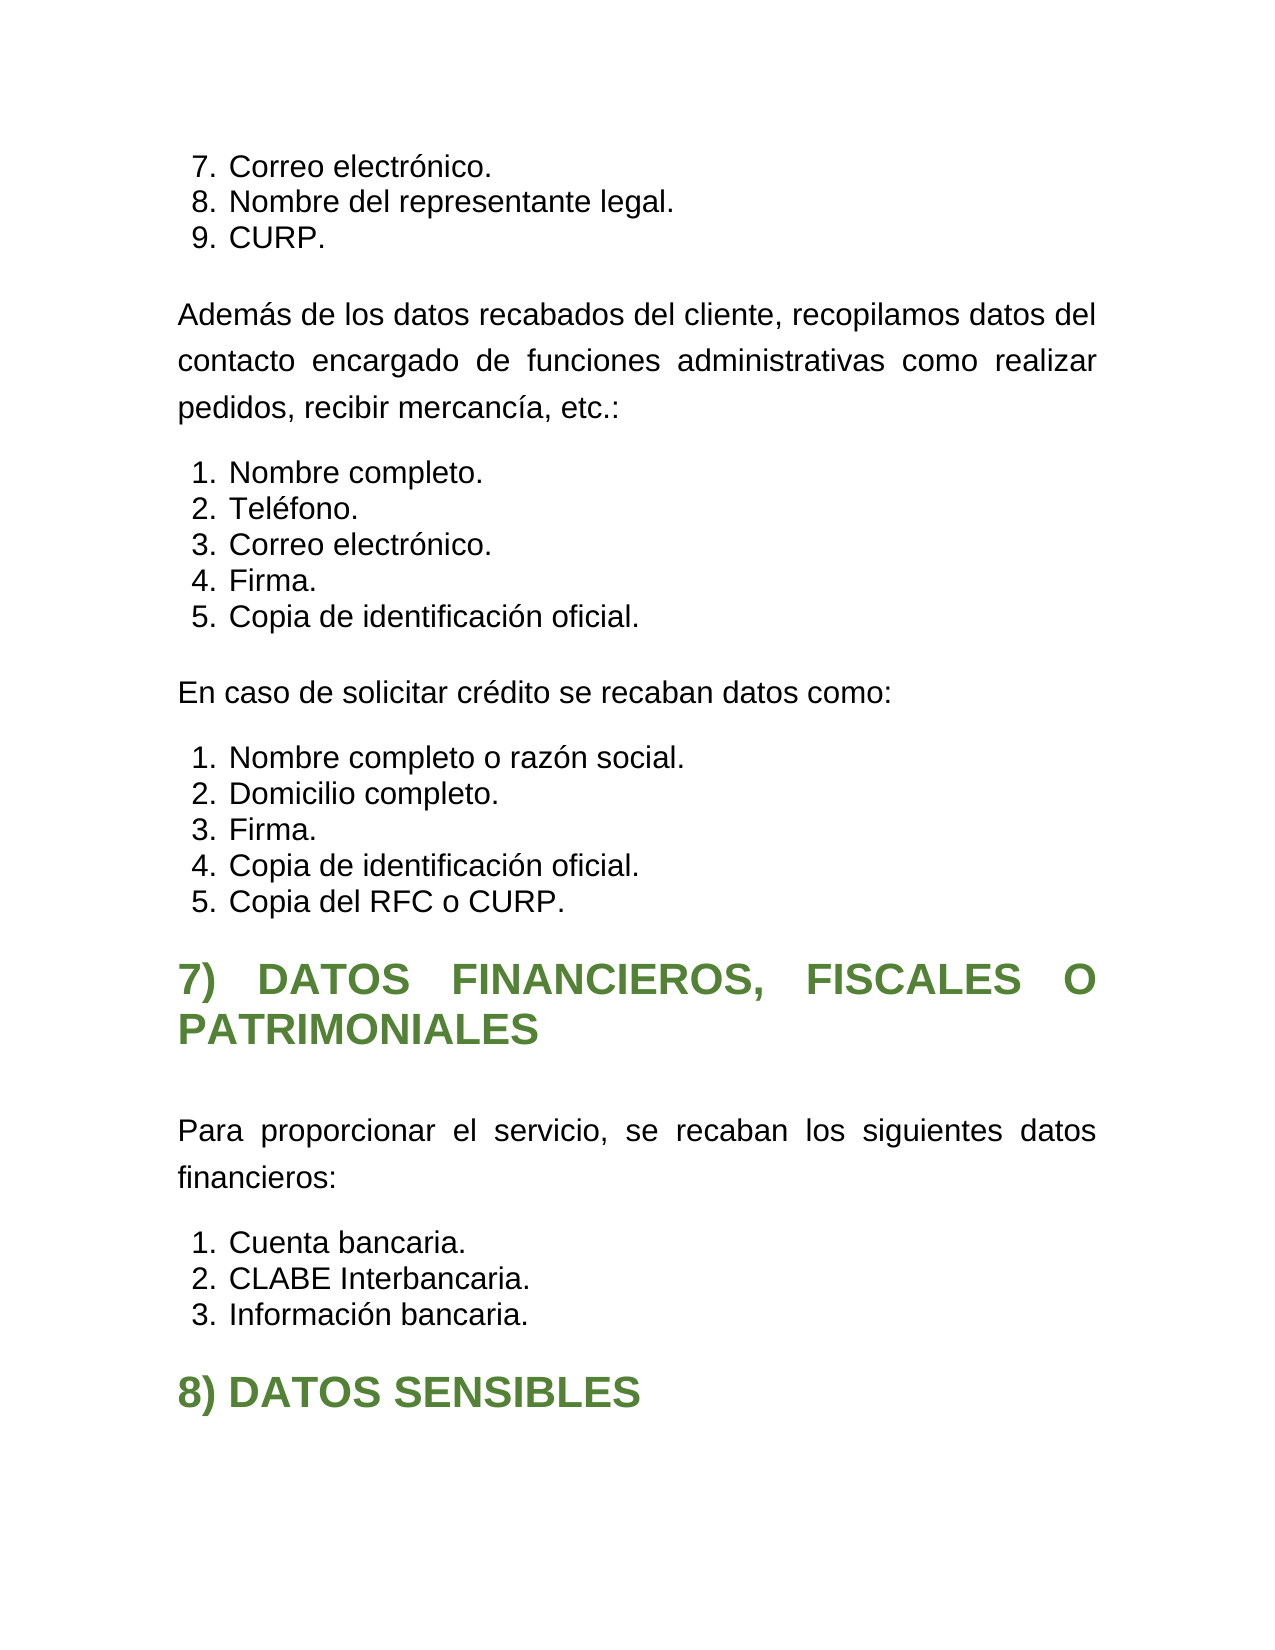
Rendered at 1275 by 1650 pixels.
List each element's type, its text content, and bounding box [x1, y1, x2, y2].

list Domicilio completo. [191, 775, 1098, 811]
list Cuenta bancaria. [191, 1224, 1098, 1260]
text 7) DATOS FINANCIEROS, FISCALES O PATRIMONIALES [177, 953, 1098, 1054]
list Firma. [191, 811, 1098, 847]
list Copia de identificación oficial. [191, 598, 1098, 634]
list Firma. [191, 562, 1098, 598]
text 8) DATOS SENSIBLES [177, 1366, 1098, 1416]
list Teléfono. [191, 490, 1098, 526]
text Para proporcionar el servicio, se recaban los siguientes datos financieros: [177, 1101, 1098, 1194]
list Nombre completo o razón social. [191, 739, 1098, 775]
list Nombre completo. [191, 454, 1098, 490]
list Correo electrónico. [191, 148, 1098, 183]
text Además de los datos recabados del cliente, recopilamos datos del contacto encargado de funciones administrativas como realizar pedidos, recibir mercancía, etc.: [177, 284, 1098, 425]
list Copia de identificación oficial. [191, 847, 1098, 883]
list Correo electrónico. [191, 526, 1098, 562]
list Información bancaria. [191, 1296, 1098, 1332]
list Copia del RFC o CURP. [191, 883, 1098, 919]
list CURP. [191, 219, 1098, 255]
list CLABE Interbancaria. [191, 1260, 1098, 1296]
list Nombre del representante legal. [191, 183, 1098, 219]
text En caso de solicitar crédito se recaban datos como: [177, 663, 1098, 710]
